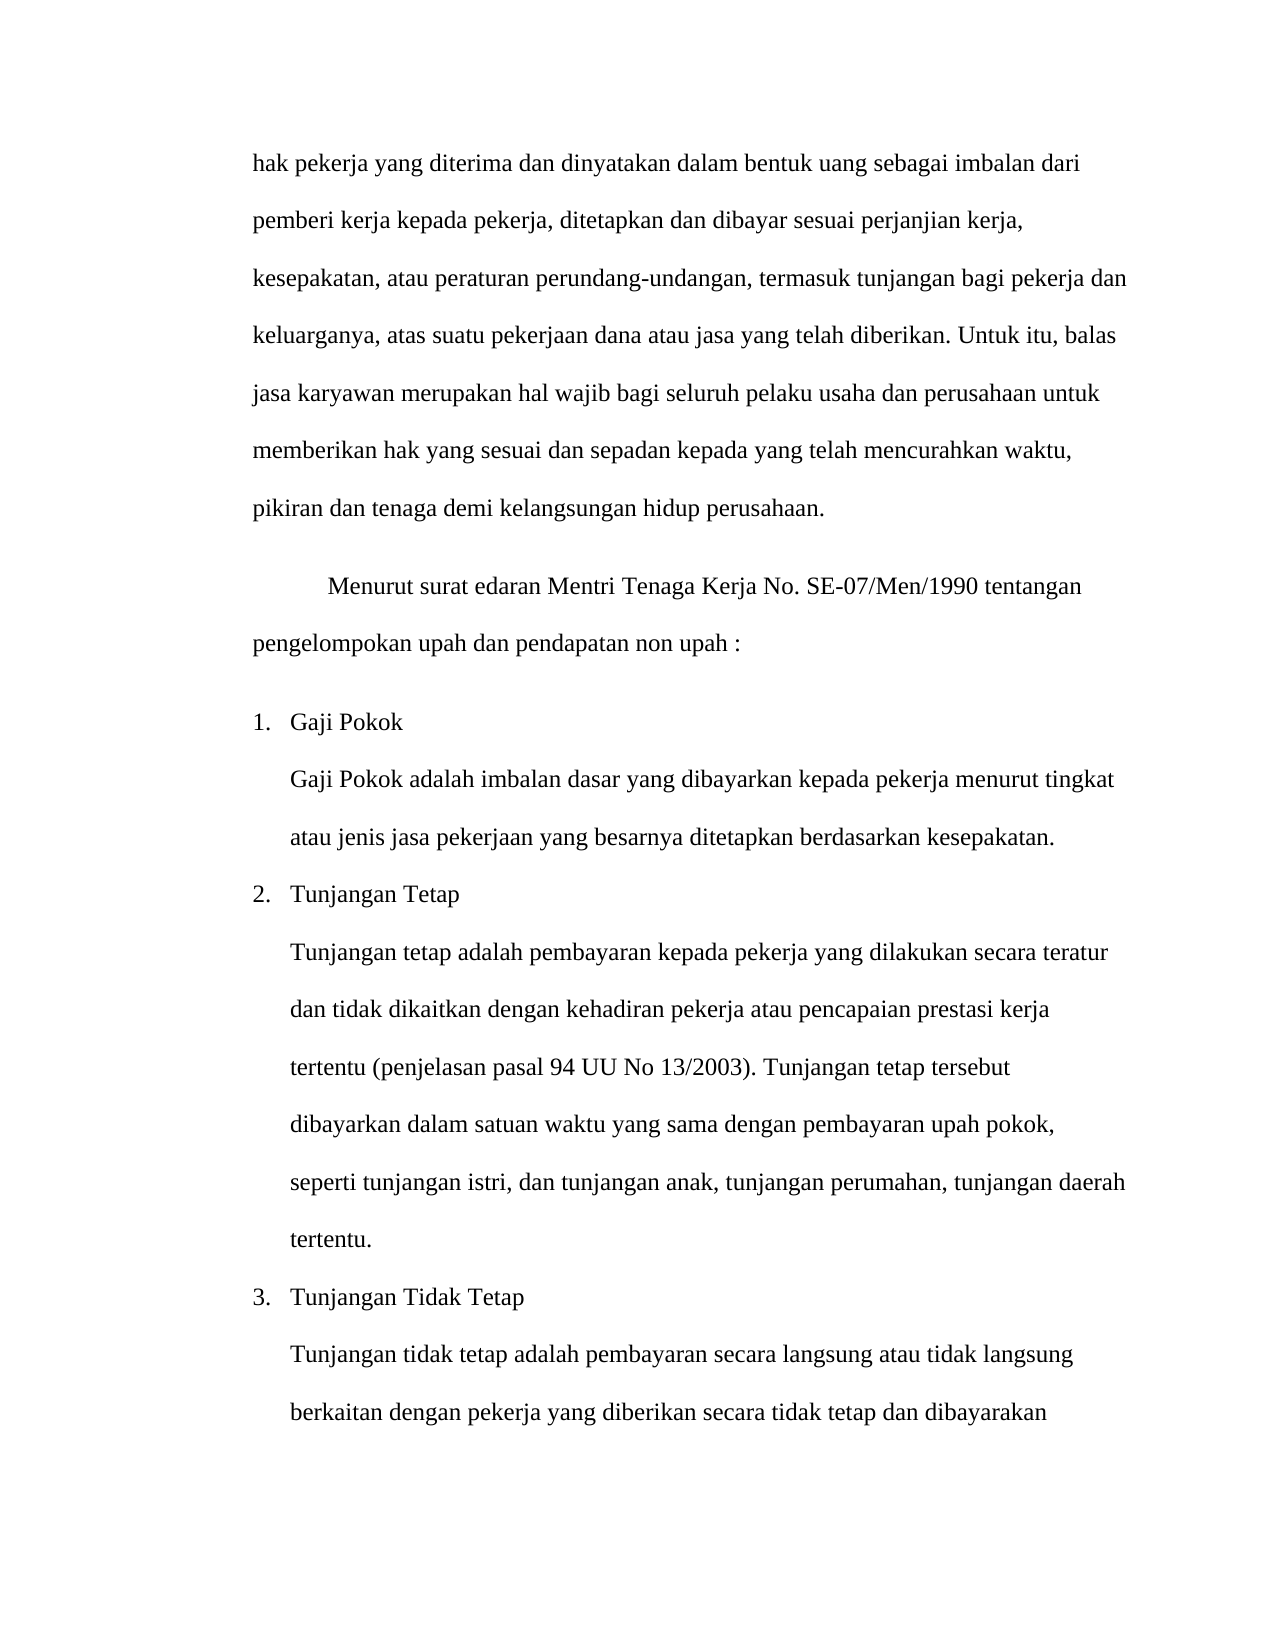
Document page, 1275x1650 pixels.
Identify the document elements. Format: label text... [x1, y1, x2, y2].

list Gaji Pokok adalah imbalan dasar yang dibayarkan kepada pekerja menurut tingkat atau jenis jasa pekerjaan yang besarnya ditetapkan berdasarkan kesepakatan. [290, 764, 1127, 851]
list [290, 1339, 1127, 1426]
list Tunjangan Tidak Tetap [252, 1282, 1127, 1311]
list Tunjangan tetap adalah pembayaran kepada pekerja yang dilakukan secara teratur dan tidak dikaitkan dengan kehadiran pekerja atau pencapaian prestasi kerja tertentu (penjelasan pasal 94 UU No 13/2003). Tunjangan tetap tersebut dibayarkan dalam satuan waktu yang sama dengan pembayaran upah pokok, seperti tunjangan istri, dan tunjangan anak, tunjangan perumahan, tunjangan daerah tertentu. [290, 937, 1127, 1253]
text Menurut surat edaran Mentri Tenaga Kerja No. SE-07/Men/1990 tentangan pengelompokan upah dan pendapatan non upah : [252, 571, 1127, 657]
list Tunjangan Tetap [252, 879, 1127, 908]
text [252, 148, 1127, 521]
list Gaji Pokok [252, 707, 1127, 736]
